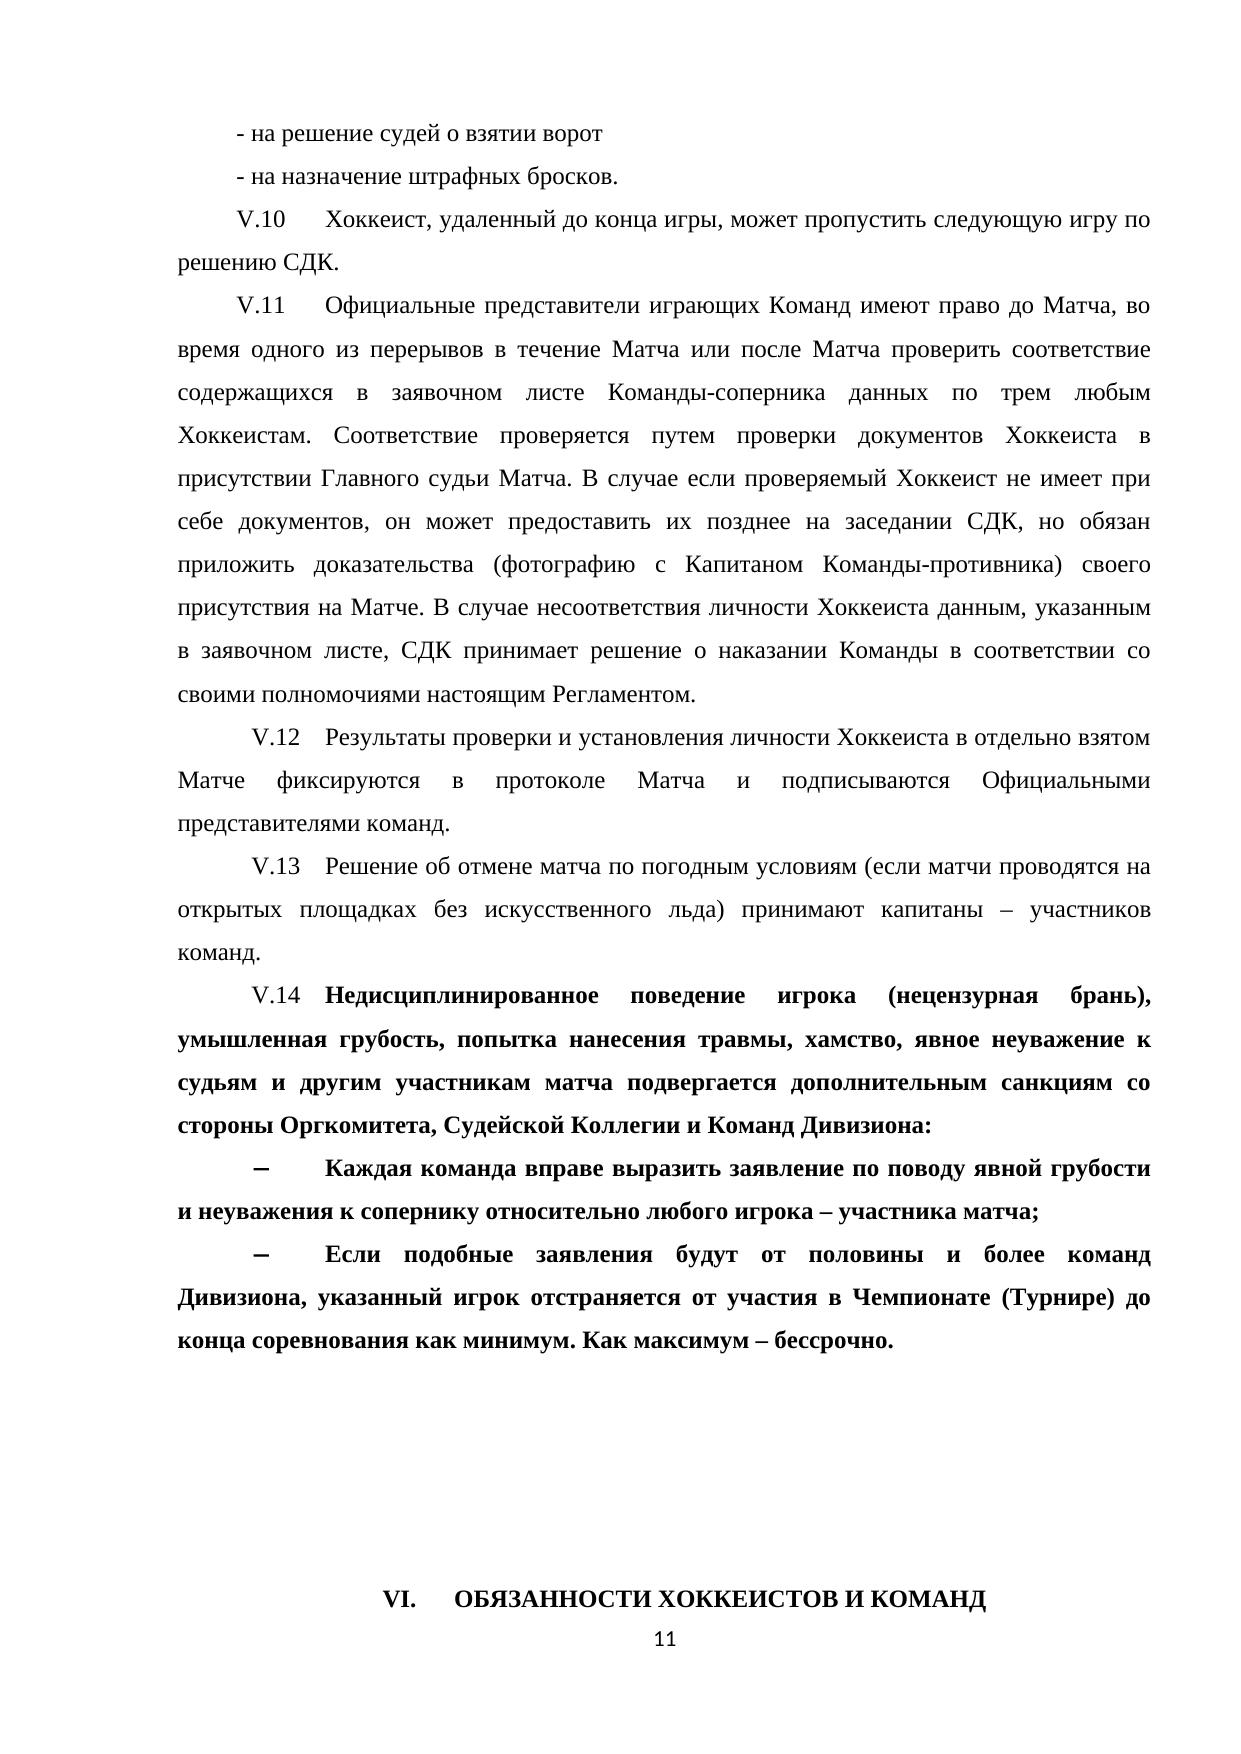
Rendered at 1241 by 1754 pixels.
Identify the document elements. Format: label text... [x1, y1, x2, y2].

list - на решение судей о взятии ворот [177, 118, 1152, 147]
list - на назначение штрафных бросков. [177, 161, 1152, 190]
list Если подобные заявления будут от половины и более команд Дивизиона, указанный игрок отстраняется от участия в Чемпионате (Турнире) до конца соревнования как минимум. Как максимум – бессрочно. [177, 1239, 1152, 1354]
list Каждая команда вправе выразить заявление по поводу явной грубости и неуважения к сопернику относительно любого игрока – участника матча; [177, 1153, 1152, 1225]
list Результаты проверки и установления личности Хоккеиста в отдельно взятом Матче фиксируются в протоколе Матча и подписываются Официальными представителями команд. [177, 722, 1152, 837]
list Решение об отмене матча по погодным условиям (если матчи проводятся на открытых площадках без искусственного льда) принимают капитаны – участников команд. [177, 851, 1152, 966]
list Хоккеист, удаленный до конца игры, может пропустить следующую игру по решению СДК. [177, 204, 1152, 276]
list ОБЯЗАННОСТИ ХОККЕИСТОВ И КОМАНД [251, 1584, 1152, 1613]
list Недисциплинированное поведение игрока (нецензурная брань), умышленная грубость, попытка нанесения травмы, хамство, явное неуважение к судьям и другим участникам матча подвергается дополнительным санкциям со стороны Оргкомитета, Судейской Коллегии и Команд Дивизиона: [177, 981, 1152, 1139]
list Официальные представители играющих Команд имеют право до Матча, во время одного из перерывов в течение Матча или после Матча проверить соответствие содержащихся в заявочном листе Команды-соперника данных по трем любым Хоккеистам. Соответствие проверяется путем проверки документов Хоккеиста в присутствии Главного судьи Матча. В случае если проверяемый Хоккеист не имеет при себе документов, он может предоставить их позднее на заседании СДК, но обязан приложить доказательства (фотографию с Капитаном Команды-противника) своего присутствия на Матче. В случае несоответствия личности Хоккеиста данным, указанным в заявочном листе, СДК принимает решение о наказании Команды в соответствии со своими полномочиями настоящим Регламентом. [177, 291, 1152, 707]
